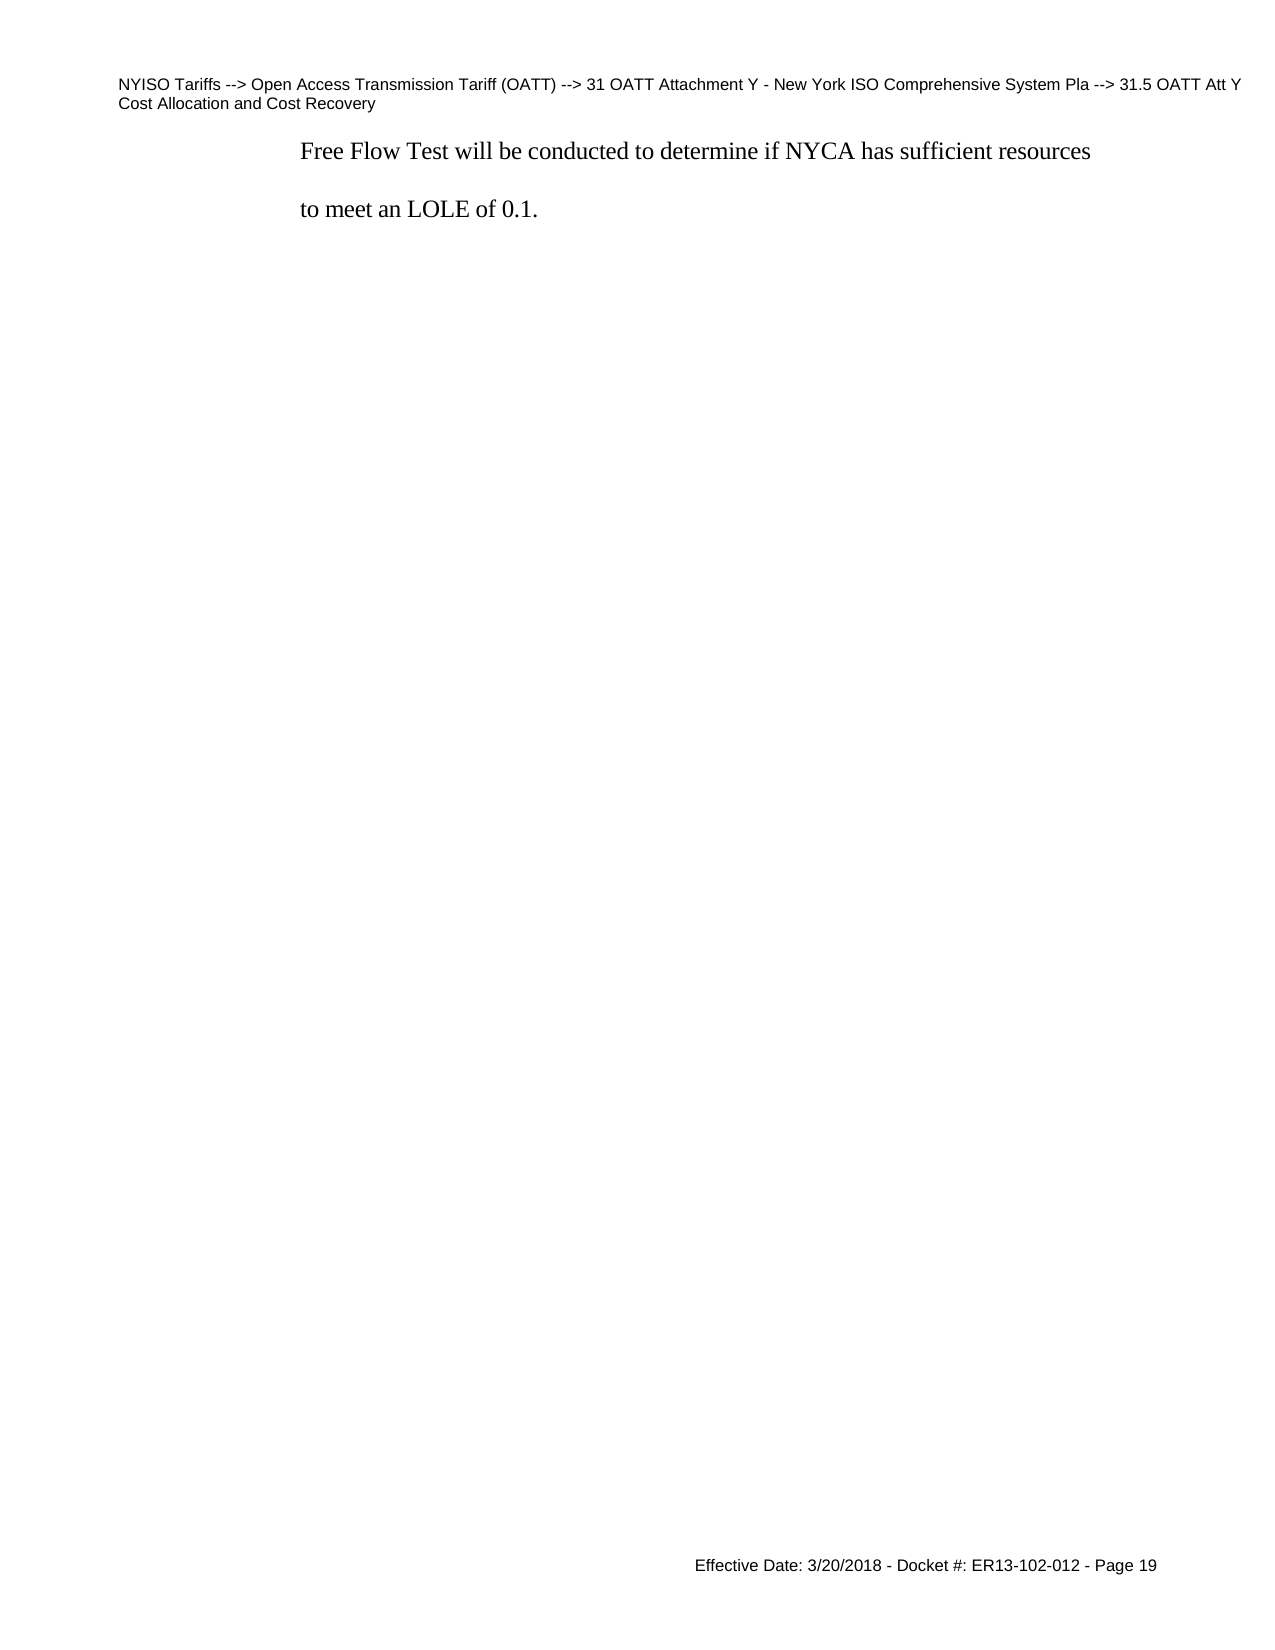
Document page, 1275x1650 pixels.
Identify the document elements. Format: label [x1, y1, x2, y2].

text [225, 113, 1127, 228]
